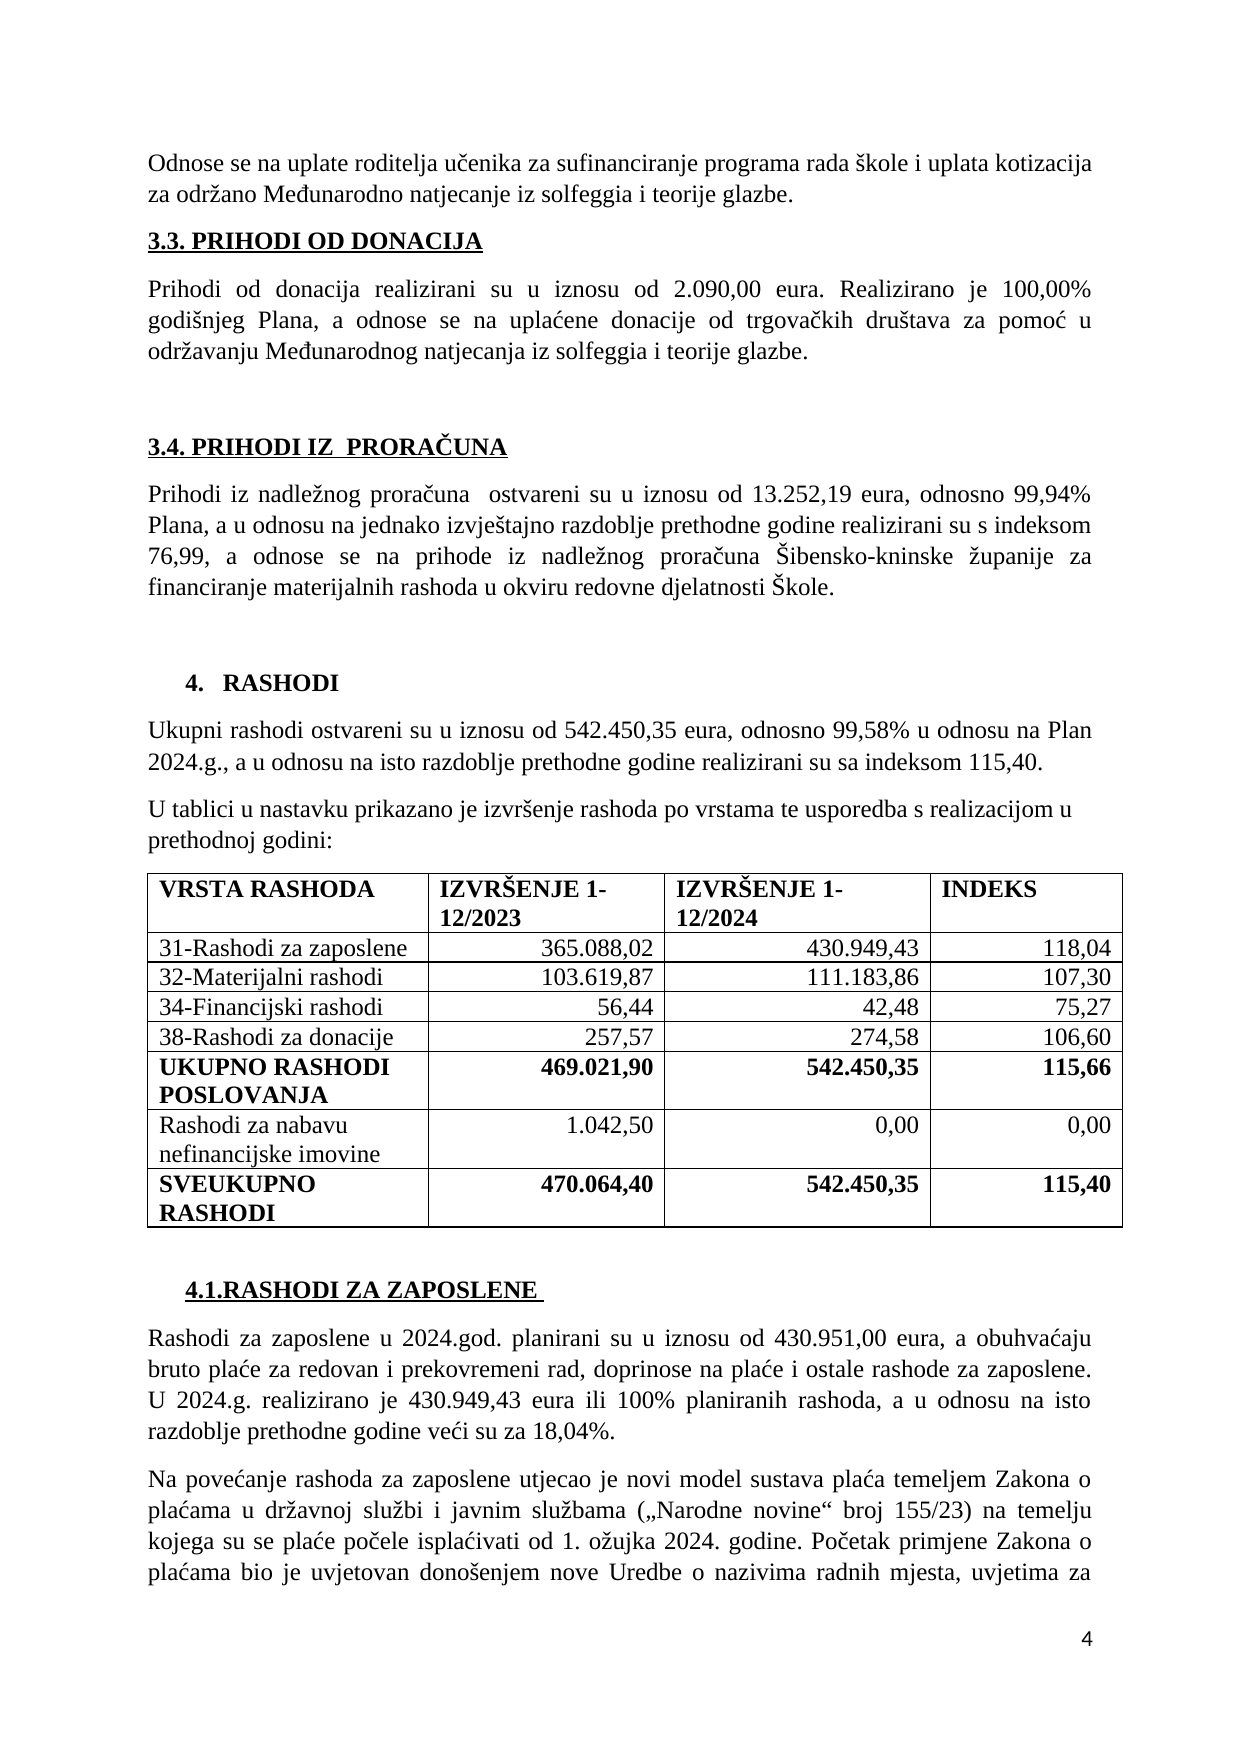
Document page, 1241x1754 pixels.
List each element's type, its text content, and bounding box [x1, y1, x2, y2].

text 3.4. PRIHODI IZ PRORAČUNA [148, 432, 1093, 460]
table_cell 106,60 [931, 1022, 1122, 1051]
table_cell UKUPNO RASHODI POSLOVANJA [148, 1052, 428, 1109]
table_cell 103.619,87 [429, 963, 664, 991]
table_cell Rashodi za nabavu nefinancijske imovine [148, 1110, 428, 1168]
table_header VRSTA RASHODA [148, 874, 428, 932]
table_header IZVRŠENJE 1-12/2023 [429, 874, 664, 932]
table_cell 0,00 [665, 1110, 930, 1168]
table_cell 470.064,40 [429, 1169, 664, 1226]
table_cell 469.021,90 [429, 1052, 664, 1109]
table_cell 0,00 [931, 1110, 1122, 1168]
table_cell 34-Financijski rashodi [148, 992, 428, 1021]
table_cell 257,57 [429, 1022, 664, 1051]
table_cell 107,30 [931, 963, 1122, 991]
table_cell 365.088,02 [429, 933, 664, 961]
table_cell 111.183,86 [665, 963, 930, 991]
table_cell SVEUKUPNO RASHODI [148, 1169, 428, 1226]
text Prihodi iz nadležnog proračuna ostvareni su u iznosu od 13.252,19 eura, odnosno 99,94% Plana, a u odnosu na jednako izvještajno razdoblje prethodne godine realizirani su s indeksom 76,99, a odnose se na prihode iz nadležnog proračuna Šibensko-kninske županije za financiranje materijalnih rashoda u okviru redovne djelatnosti Škole. [148, 479, 1093, 601]
text Ukupni rashodi ostvareni su u iznosu od 542.450,35 eura, odnosno 99,58% u odnosu na Plan 2024.g., a u odnosu na isto razdoblje prethodne godine realizirani su sa indeksom 115,40. [148, 716, 1093, 775]
text Rashodi za zaposlene u 2024.god. planirani su u iznosu od 430.951,00 eura, a obuhvaćaju bruto plaće za redovan i prekovremeni rad, doprinose na plaće i ostale rashode za zaposlene. U 2024.g. realizirano je 430.949,43 eura ili 100% planiranih rashoda, a u odnosu na isto razdoblje prethodne godine veći su za 18,04%. [148, 1323, 1093, 1445]
table_cell 42,48 [665, 992, 930, 1021]
table_cell 115,66 [931, 1052, 1122, 1109]
table_cell 75,27 [931, 992, 1122, 1021]
list RASHODI [185, 668, 1093, 697]
table_cell 274,58 [665, 1022, 930, 1051]
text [148, 1464, 1093, 1586]
text U tablici u nastavku prikazano je izvršenje rashoda po vrstama te usporedba s realizacijom u prethodnoj godini: [148, 794, 1093, 854]
text 4.1.RASHODI ZA ZAPOSLENE [185, 1275, 1093, 1304]
table_cell 118,04 [931, 933, 1122, 961]
table_cell 56,44 [429, 992, 664, 1021]
table_cell 31-Rashodi za zaposlene [148, 933, 428, 961]
table_cell 430.949,43 [665, 933, 930, 961]
table_cell 1.042,50 [429, 1110, 664, 1168]
table_cell 38-Rashodi za donacije [148, 1022, 428, 1051]
text 3.3. PRIHODI OD DONACIJA [148, 226, 1093, 255]
table_cell 115,40 [931, 1169, 1122, 1226]
table_cell 542.450,35 [665, 1052, 930, 1109]
table_header INDEKS [931, 874, 1122, 932]
table_cell 542.450,35 [665, 1169, 930, 1226]
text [148, 148, 1093, 207]
table_header IZVRŠENJE 1-12/2024 [665, 874, 930, 932]
table_cell 32-Materijalni rashodi [148, 963, 428, 991]
text Prihodi od donacija realizirani su u iznosu od 2.090,00 eura. Realizirano je 100,00% godišnjeg Plana, a odnose se na uplaćene donacije od trgovačkih društava za pomoć u održavanju Međunarodnog natjecanja iz solfeggia i teorije glazbe. [148, 274, 1093, 365]
